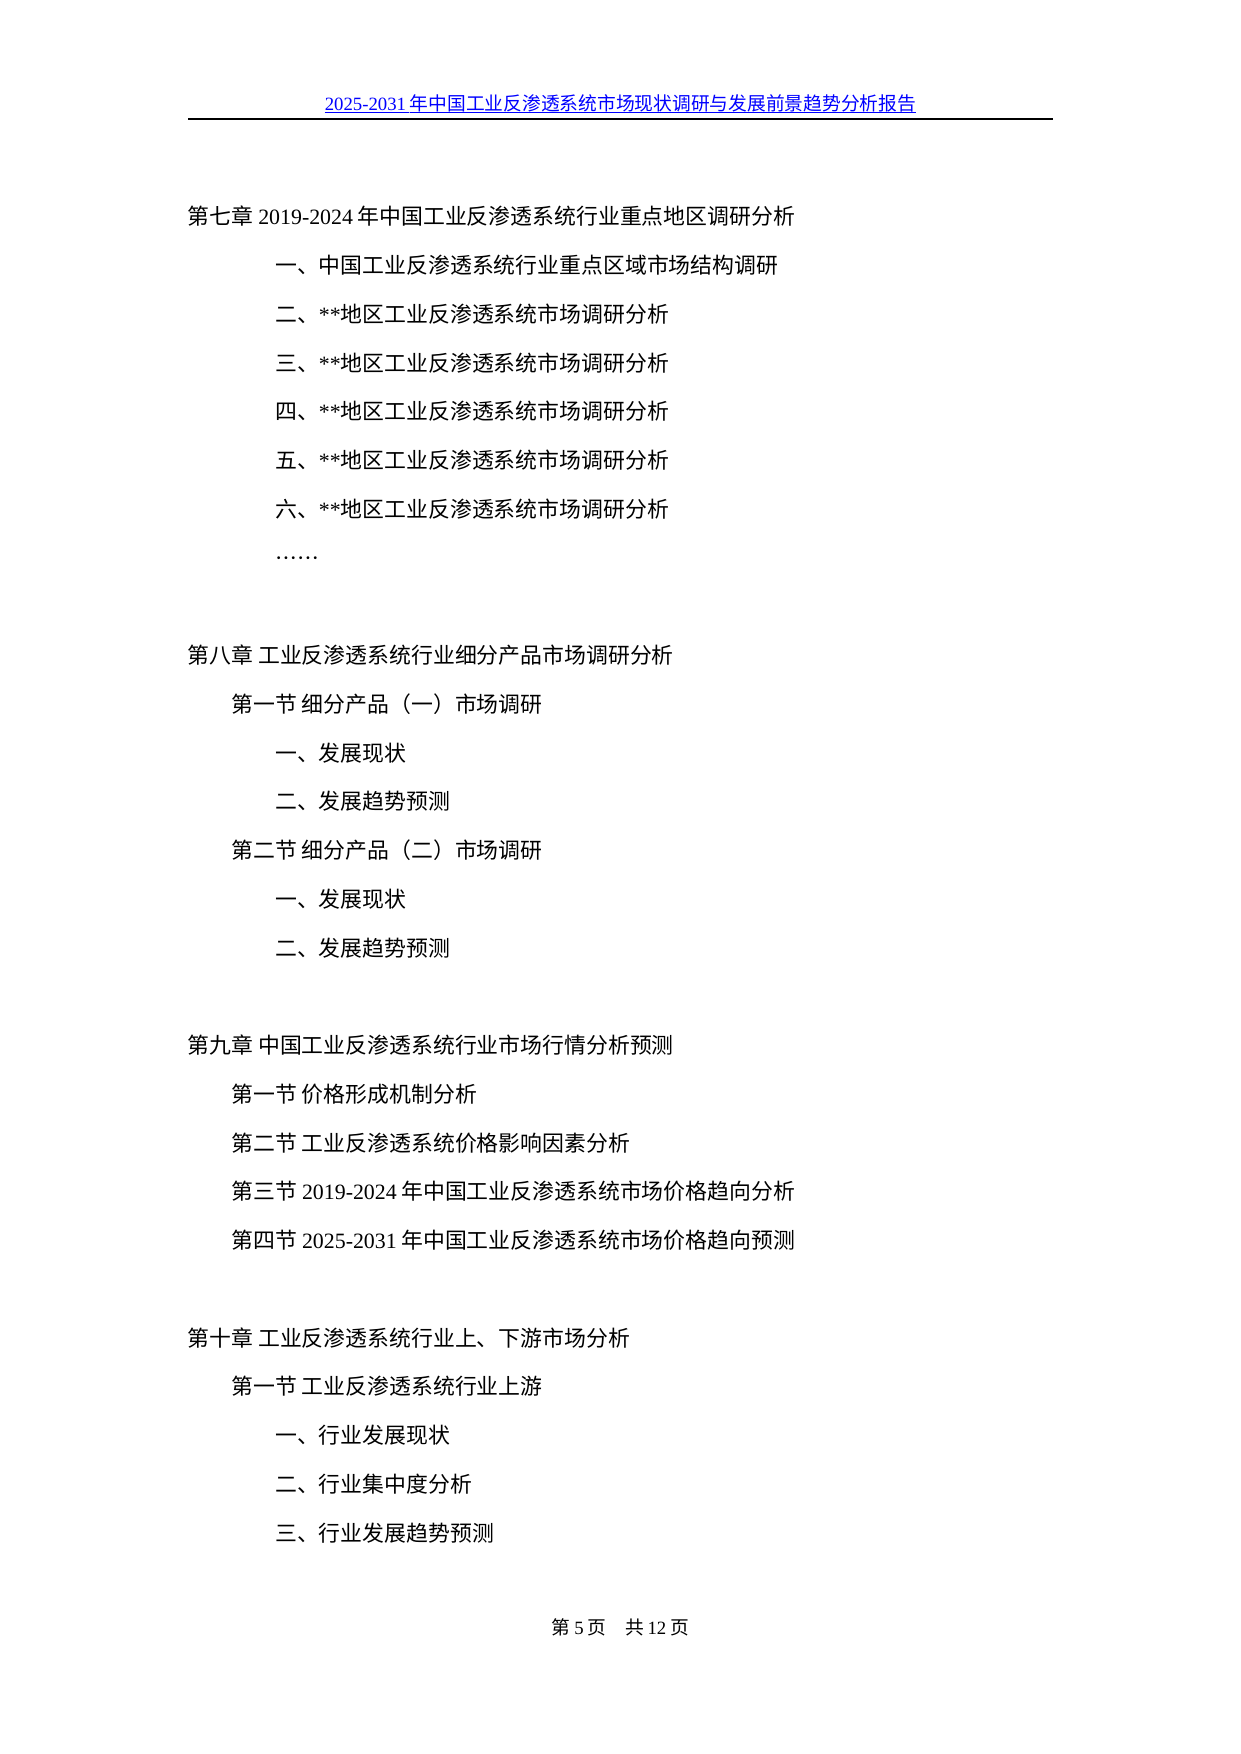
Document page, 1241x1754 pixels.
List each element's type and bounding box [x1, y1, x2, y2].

text [187, 150, 1053, 1548]
